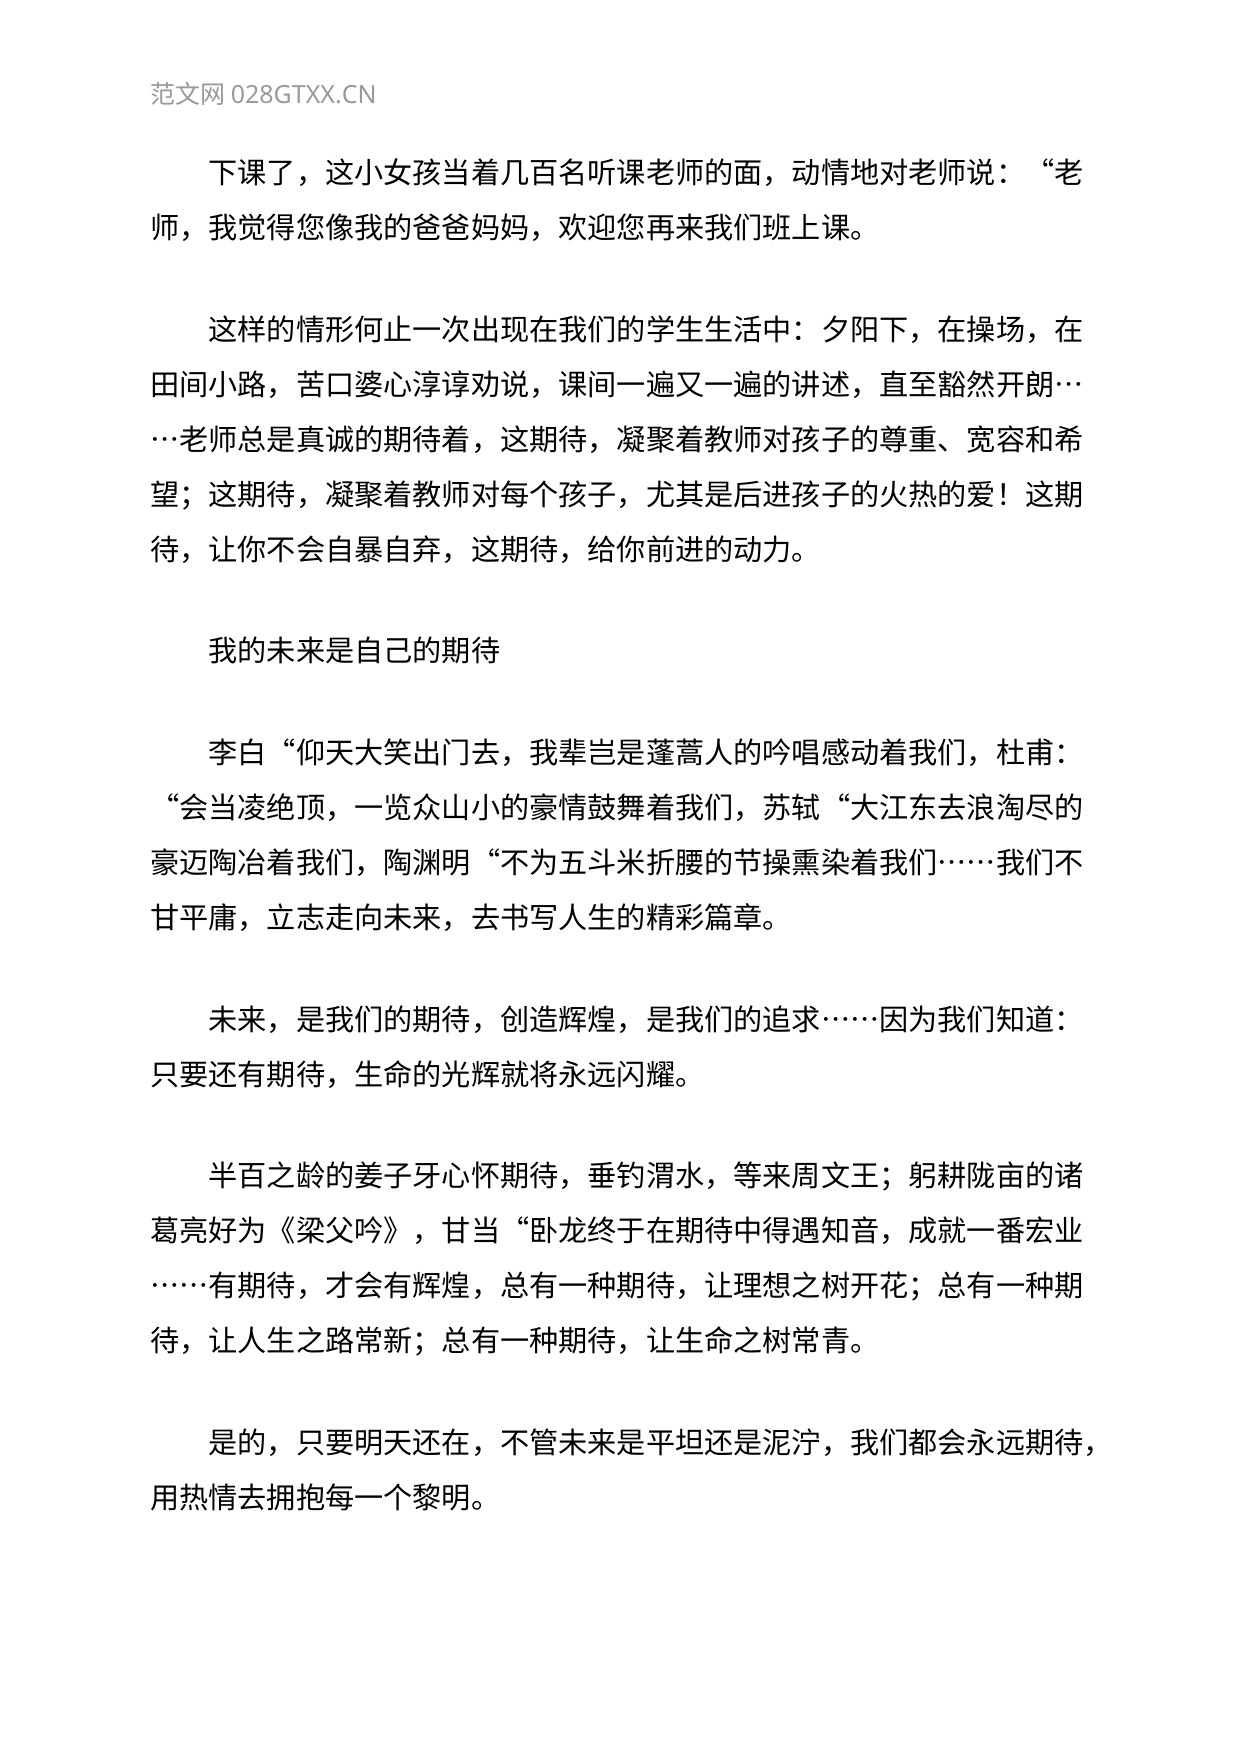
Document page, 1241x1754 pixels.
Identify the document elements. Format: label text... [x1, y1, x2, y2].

text 我的未来是自己的期待 [150, 628, 1090, 670]
text 李白“仰天大笑出门去，我辈岂是蓬蒿人的吟唱感动着我们，杜甫：“会当凌绝顶，一览众山小的豪情鼓舞着我们，苏轼“大江东去浪淘尽的豪迈陶冶着我们，陶渊明“不为五斗米折腰的节操熏染着我们……我们不甘平庸，立志走向未来，去书写人生的精彩篇章。 [150, 730, 1090, 937]
text 半百之龄的姜子牙心怀期待，垂钓渭水，等来周文王；躬耕陇亩的诸葛亮好为《梁父吟》，甘当“卧龙终于在期待中得遇知音，成就一番宏业……有期待，才会有辉煌，总有一种期待，让理想之树开花；总有一种期待，让人生之路常新；总有一种期待，让生命之树常青。 [150, 1153, 1090, 1360]
text 这样的情形何止一次出现在我们的学生生活中：夕阳下，在操场，在田间小路，苦口婆心淳谆劝说，课间一遍又一遍的讲述，直至豁然开朗……老师总是真诚的期待着，这期待，凝聚着教师对孩子的尊重、宽容和希望；这期待，凝聚着教师对每个孩子，尤其是后进孩子的火热的爱！这期待，让你不会自暴自弃，这期待，给你前进的动力。 [150, 307, 1090, 568]
text 未来，是我们的期待，创造辉煌，是我们的追求……因为我们知道：只要还有期待，生命的光辉就将永远闪耀。 [150, 996, 1090, 1093]
text 下课了，这小女孩当着几百名听课老师的面，动情地对老师说：“老师，我觉得您像我的爸爸妈妈，欢迎您再来我们班上课。 [150, 150, 1090, 247]
text 是的，只要明天还在，不管未来是平坦还是泥泞，我们都会永远期待，用热情去拥抱每一个黎明。 [150, 1419, 1090, 1517]
